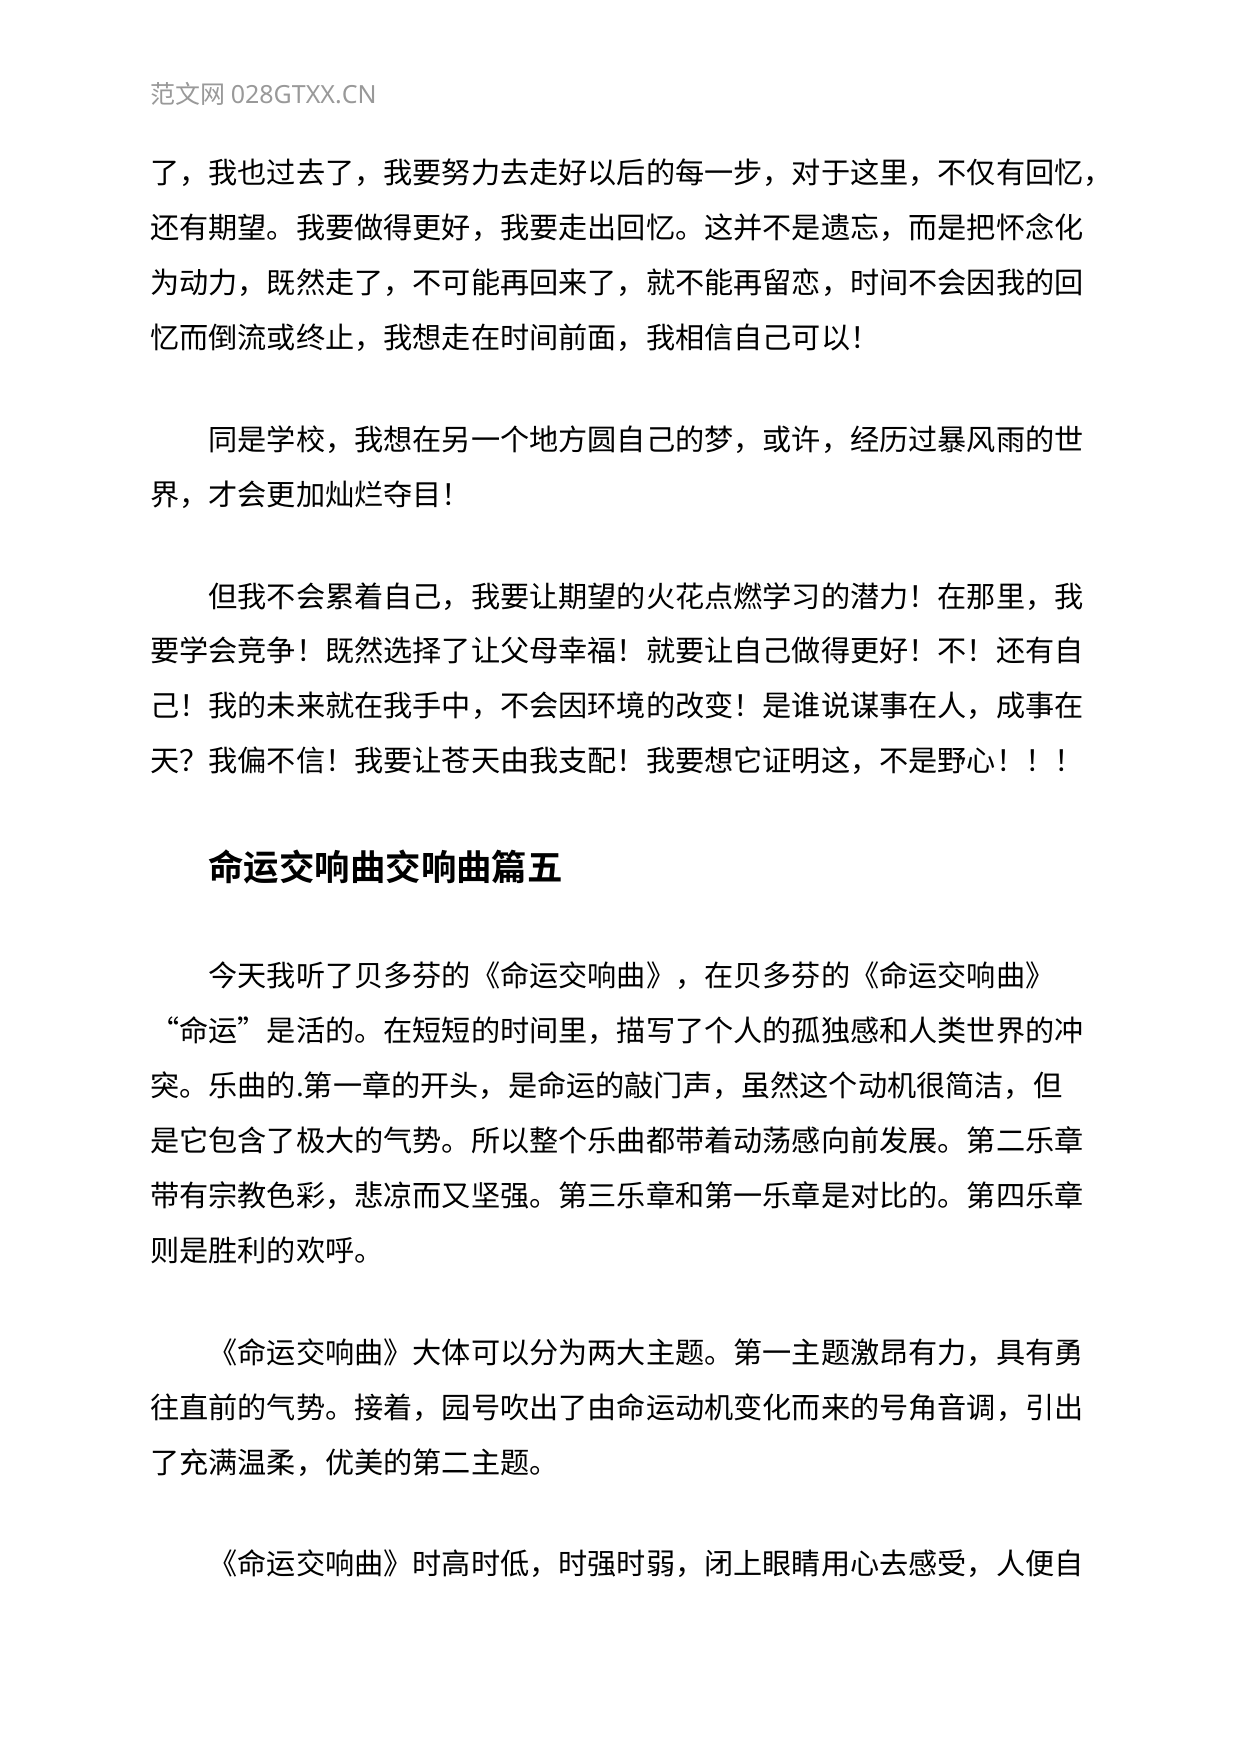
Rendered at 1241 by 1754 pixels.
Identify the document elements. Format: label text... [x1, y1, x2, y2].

text 《命运交响曲》大体可以分为两大主题。第一主题激昂有力，具有勇往直前的气势。接着，园号吹出了由命运动机变化而来的号角音调，引出了充满温柔，优美的第二主题。 [150, 1329, 1090, 1481]
text 今天我听了贝多芬的《命运交响曲》，在贝多芬的《命运交响曲》“命运”是活的。在短短的时间里，描写了个人的孤独感和人类世界的冲突。乐曲的.第一章的开头，是命运的敲门声，虽然这个动机很简洁，但是它包含了极大的气势。所以整个乐曲都带着动荡感向前发展。第二乐章带有宗教色彩，悲凉而又坚强。第三乐章和第一乐章是对比的。第四乐章则是胜利的欢呼。 [150, 953, 1090, 1270]
text 命运交响曲交响曲篇五 [150, 839, 1090, 891]
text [150, 150, 1090, 357]
text 但我不会累着自己，我要让期望的火花点燃学习的潜力！在那里，我要学会竞争！既然选择了让父母幸福！就要让自己做得更好！不！还有自己！我的未来就在我手中，不会因环境的改变！是谁说谋事在人，成事在天？我偏不信！我要让苍天由我支配！我要想它证明这，不是野心！！！ [150, 573, 1090, 780]
text 同是学校，我想在另一个地方圆自己的梦，或许，经历过暴风雨的世界，才会更加灿烂夺目！ [150, 416, 1090, 514]
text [150, 1541, 1090, 1583]
